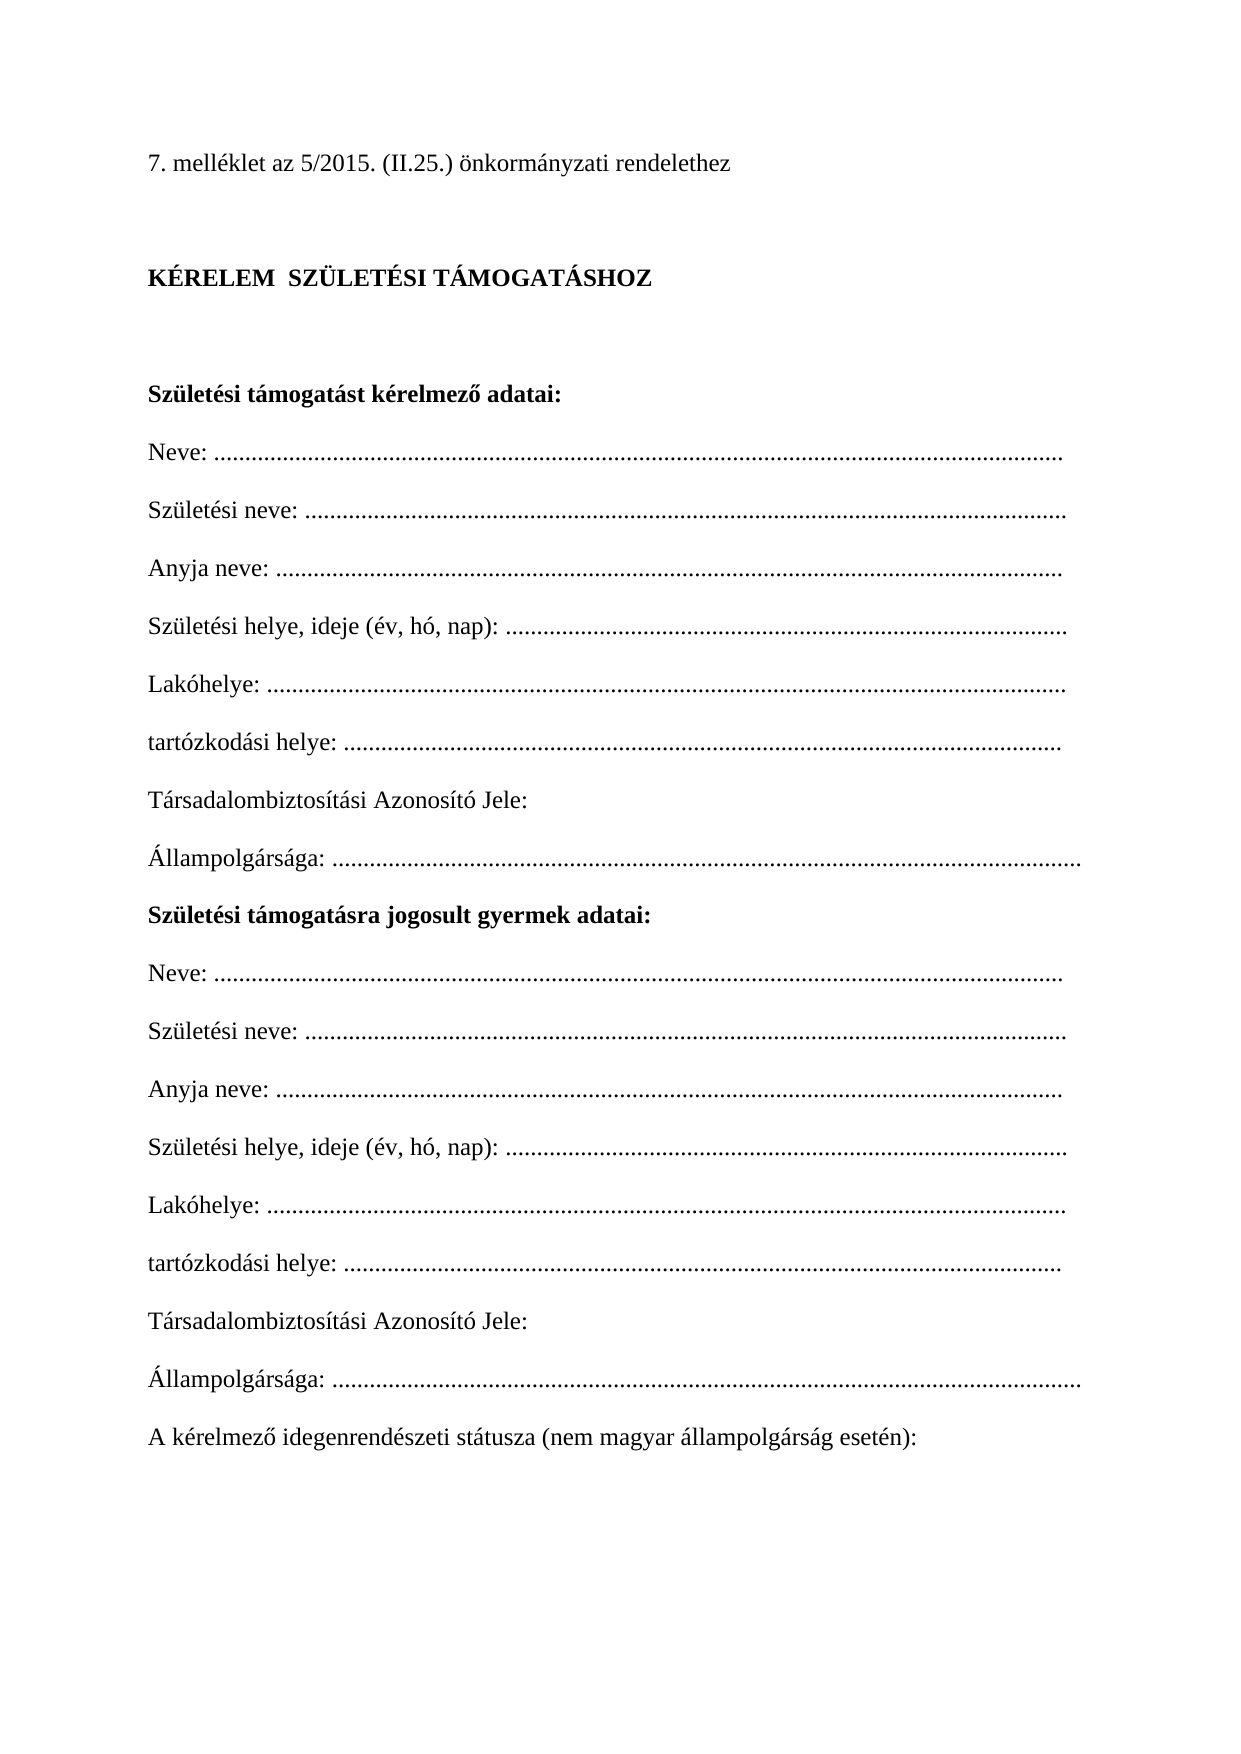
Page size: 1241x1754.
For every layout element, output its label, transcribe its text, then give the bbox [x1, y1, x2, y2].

text Társadalombiztosítási Azonosító Jele: [148, 785, 1093, 813]
text Neve: ........................................................................................................................................ [148, 437, 1093, 466]
text Anyja neve: .............................................................................................................................. [148, 553, 1093, 582]
text KÉRELEM SZÜLETÉSI TÁMOGATÁSHOZ [148, 263, 1093, 292]
text Születési helye, ideje (év, hó, nap): .......................................................................................... [148, 1132, 1093, 1161]
text Lakóhelye: ................................................................................................................................ [148, 669, 1093, 698]
text A kérelmező idegenrendészeti státusza (nem magyar állampolgárság esetén): [148, 1422, 1093, 1451]
text Anyja neve: .............................................................................................................................. [148, 1074, 1093, 1103]
text Születési támogatást kérelmező adatai: [148, 379, 1093, 408]
text Állampolgársága: ........................................................................................................................ [148, 843, 1093, 871]
text tartózkodási helye: ................................................................................................................... [148, 1248, 1093, 1277]
text Lakóhelye: ................................................................................................................................ [148, 1190, 1093, 1219]
text 7. melléklet az 5/2015. (II.25.) önkormányzati rendelethez [148, 148, 1093, 176]
text Születési neve: .......................................................................................................................... [148, 1016, 1093, 1045]
text Neve: ........................................................................................................................................ [148, 958, 1093, 987]
text Születési neve: .......................................................................................................................... [148, 495, 1093, 524]
text Társadalombiztosítási Azonosító Jele: [148, 1306, 1093, 1335]
text Születési helye, ideje (év, hó, nap): .......................................................................................... [148, 611, 1093, 640]
text tartózkodási helye: ................................................................................................................... [148, 727, 1093, 756]
text Állampolgársága: ........................................................................................................................ [148, 1364, 1093, 1393]
text Születési támogatásra jogosult gyermek adatai: [148, 901, 1093, 929]
